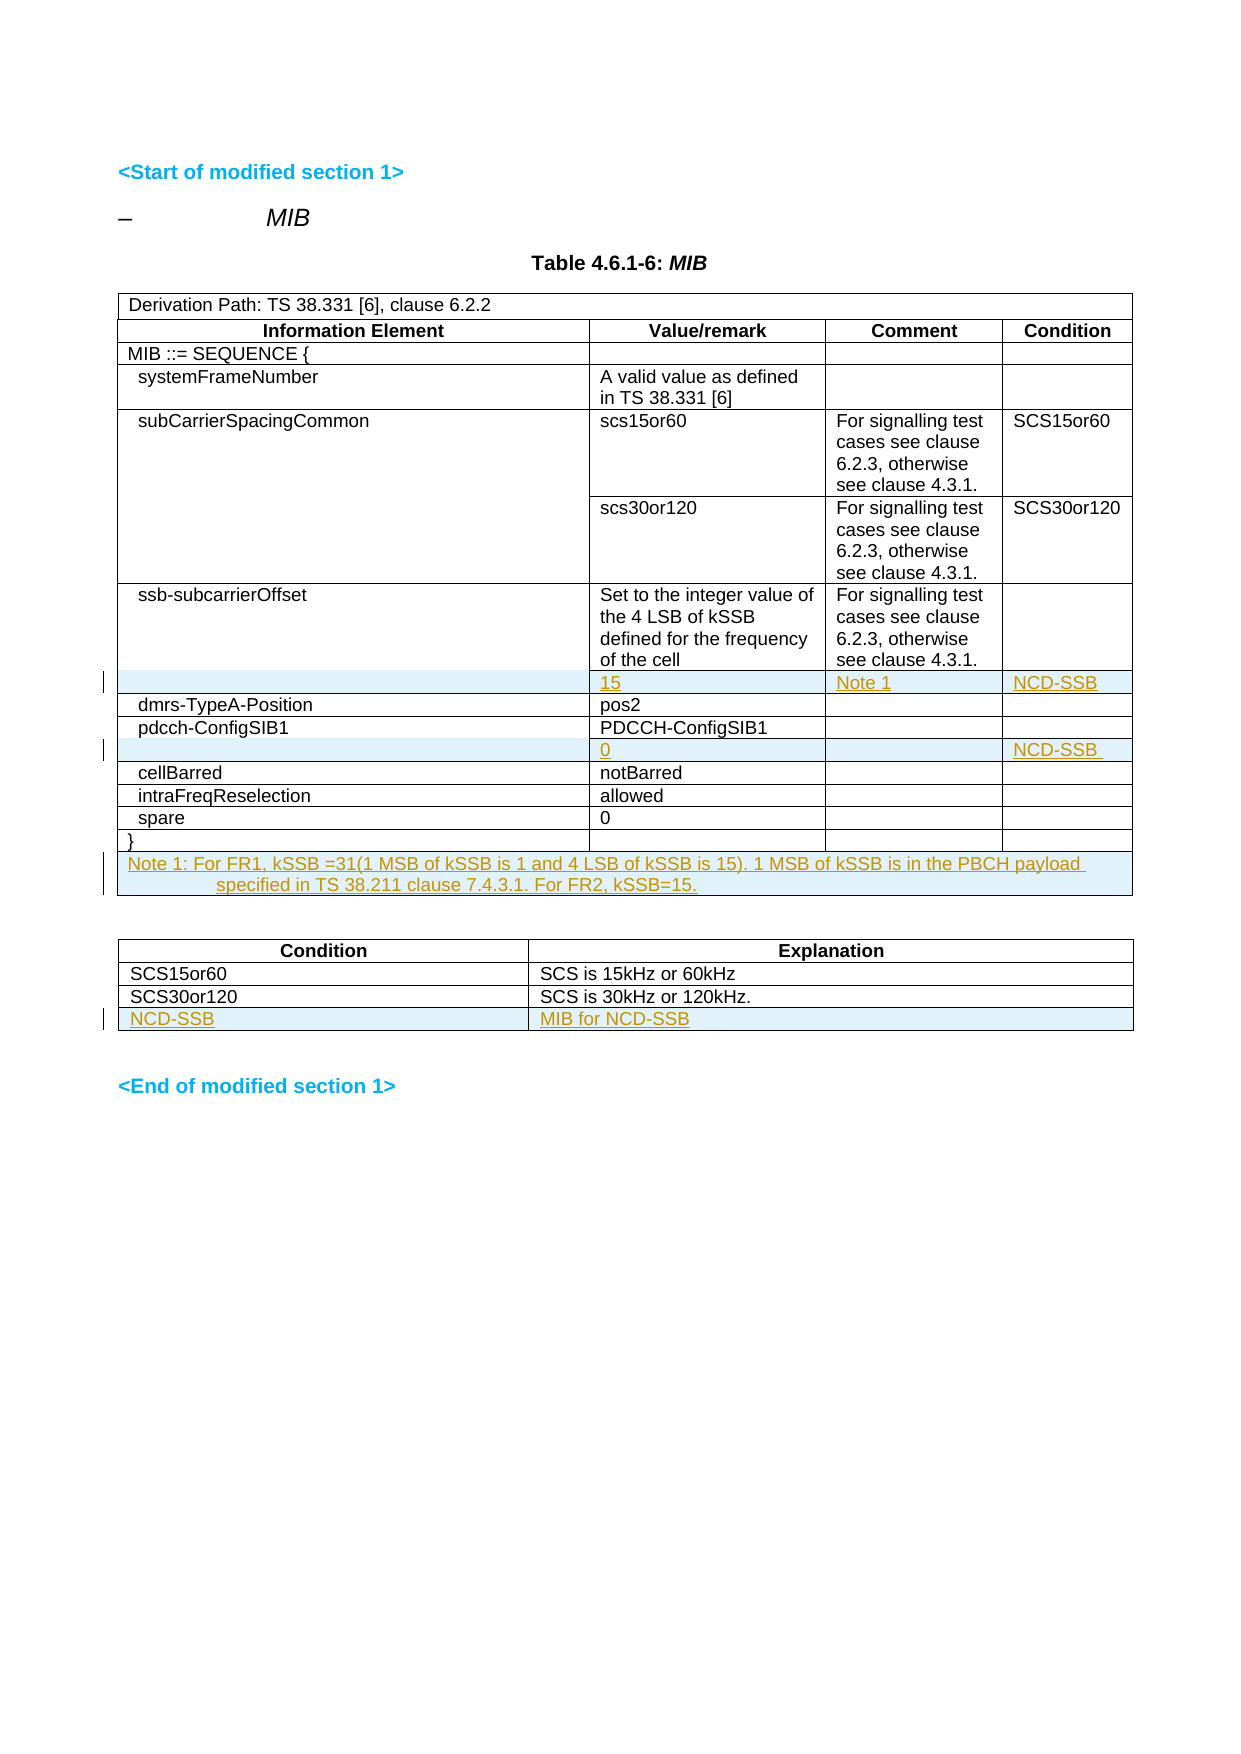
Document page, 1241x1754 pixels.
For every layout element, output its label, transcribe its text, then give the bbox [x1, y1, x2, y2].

table_cell [826, 365, 1002, 408]
table_cell A valid value as defined in TS 38.331 [6] [590, 365, 825, 408]
table_cell SCS30or120 [1003, 497, 1132, 583]
table_cell SCS is 15kHz or 60kHz [529, 963, 1133, 984]
table_cell scs15or60 [590, 410, 825, 496]
table_cell MIB ::= SEQUENCE { [118, 343, 589, 364]
table_cell [1003, 830, 1132, 851]
table_cell [1003, 694, 1132, 716]
table_cell Information Element [118, 320, 589, 342]
table_cell [1003, 785, 1132, 806]
table_cell [826, 762, 1002, 783]
table_header Explanation [529, 940, 1133, 962]
table_cell ssb-subcarrierOffset [118, 584, 589, 670]
table_cell [1003, 343, 1132, 364]
table_cell [1003, 807, 1132, 829]
text Table 4.6.1-6: MIB [118, 250, 1122, 274]
table_cell [1003, 365, 1132, 408]
table_cell For signalling test cases see clause 6.2.3, otherwise see clause 4.3.1. [826, 497, 1002, 583]
table_cell [590, 343, 825, 364]
table_cell cellBarred [118, 762, 589, 783]
table_cell [826, 830, 1002, 851]
table_cell SCS15or60 [1003, 410, 1132, 496]
table_cell SCS15or60 [119, 963, 528, 984]
table_cell For signalling test cases see clause 6.2.3, otherwise see clause 4.3.1. [826, 410, 1002, 496]
table_cell Comment [826, 320, 1002, 342]
table_cell [826, 694, 1002, 716]
table_cell intraFreqReselection [118, 785, 589, 806]
table_cell [826, 717, 1002, 738]
table_cell [826, 343, 1002, 364]
text <End of modified section 1> [118, 1073, 1122, 1097]
table_cell For signalling test cases see clause 6.2.3, otherwise see clause 4.3.1. [826, 584, 1002, 670]
table_cell Value/remark [590, 320, 825, 342]
table_cell scs30or120 [590, 497, 825, 583]
table_cell allowed [590, 785, 825, 806]
table_header Derivation Path: TS 38.331 [6], clause 6.2.2 [119, 294, 1132, 319]
table_cell pdcch-ConfigSIB1 [118, 717, 589, 738]
table_cell [826, 785, 1002, 806]
table_cell [826, 807, 1002, 829]
table_cell PDCCH-ConfigSIB1 [590, 717, 825, 738]
table_cell pos2 [590, 694, 825, 716]
table_cell subCarrierSpacingCommon [118, 410, 589, 583]
table_header Condition [119, 940, 528, 962]
table_cell 0 [590, 807, 825, 829]
table_cell [1003, 584, 1132, 670]
table_cell Set to the integer value of the 4 LSB of kSSB defined for the frequency of the cell [590, 584, 825, 670]
table_cell SCS is 30kHz or 120kHz. [529, 986, 1133, 1007]
table_cell Condition [1003, 320, 1132, 342]
table_cell dmrs-TypeA-Position [118, 694, 589, 716]
table_cell spare [118, 807, 589, 829]
table_cell SCS30or120 [119, 986, 528, 1007]
text <Start of modified section 1> [118, 160, 1122, 184]
table_cell } [118, 830, 589, 851]
table_cell [1003, 717, 1132, 738]
table_cell systemFrameNumber [118, 365, 589, 408]
table_cell [590, 830, 825, 851]
table_cell notBarred [590, 762, 825, 783]
table_cell [1003, 762, 1132, 783]
subtitle – MIB [118, 203, 1122, 232]
